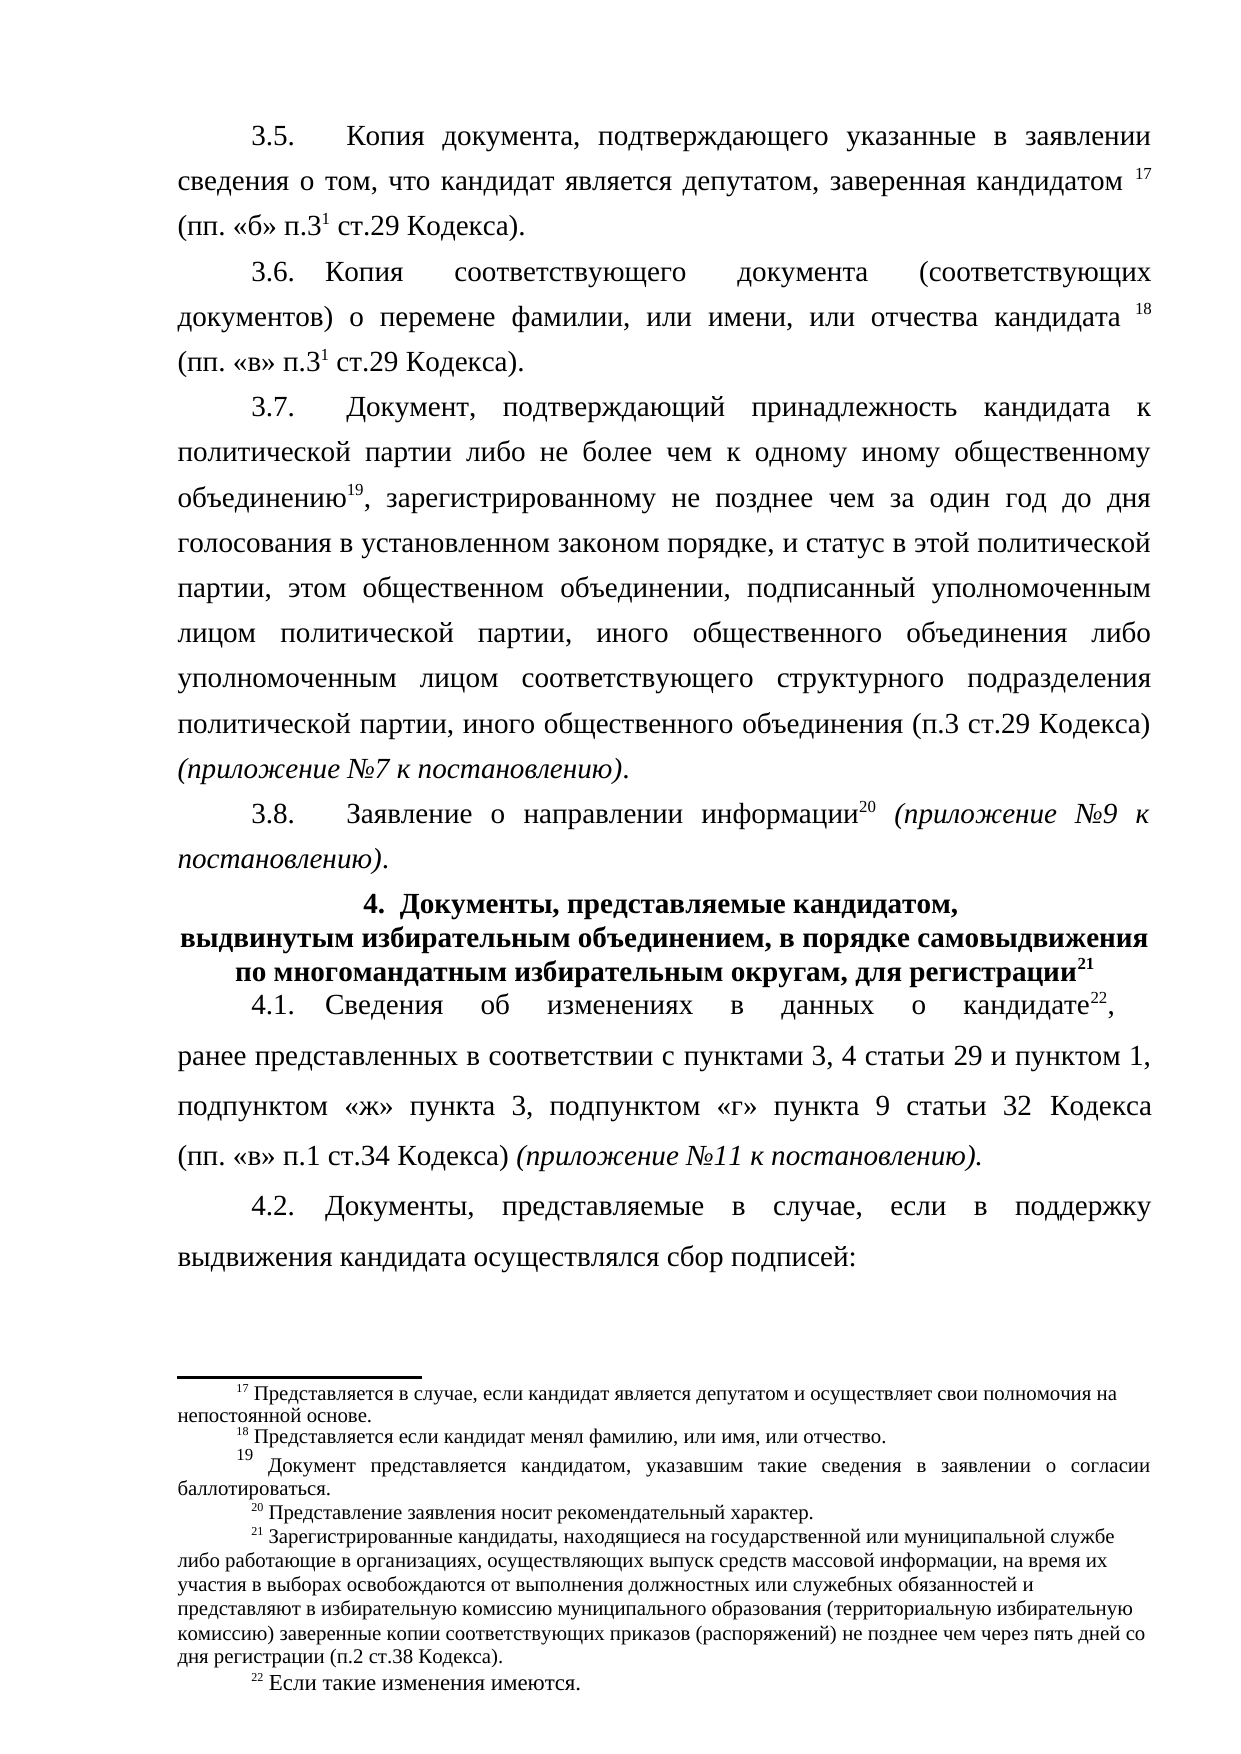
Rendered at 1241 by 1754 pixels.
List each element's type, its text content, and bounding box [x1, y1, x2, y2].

text 3.5. Копия документа, подтверждающего указанные в заявлении сведения о том, что кандидат является депутатом, заверенная кандидатом (пп. «б» п.31 ст.29 Кодекса). [177, 118, 1152, 242]
text 3.7. Документ, подтверждающий принадлежность кандидата к политической партии либо не более чем к одному иному общественному объединению, зарегистрированному не позднее чем за один год до дня голосования в установленном законом порядке, и статус в этой политической партии, этом общественном объединении, подписанный уполномоченным лицом политической партии, иного общественного объединения либо уполномоченным лицом соответствующего структурного подразделения политической партии, иного общественного объединения (п.3 ст.29 Кодекса) (приложение №7 к постановлению). [177, 389, 1152, 784]
text 4. Документы, представляемые кандидатом, выдвинутым избирательным объединением, в порядке самовыдвижения по многомандатным избирательным округам, для регистрации [177, 887, 1152, 987]
text 4.2. Документы, представляемые в случае, если в поддержку выдвижения кандидата осуществлялся сбор подписей: [177, 1188, 1152, 1272]
text 3.8. Заявление о направлении информации (приложение №9 к постановлению). [177, 796, 1152, 875]
text 4.1. Сведения об изменениях в данных о кандидате, ранее представленных в соответствии с пунктами 3, 4 статьи 29 и пунктом 1, подпунктом «ж» пункта 3, подпунктом «г» пункта 9 статьи 32 Кодекса (пп. «в» п.1 ст.34 Кодекса) (приложение №11 к постановлению). [177, 987, 1152, 1172]
text 3.6. Копия соответствующего документа (соответствующих документов) о перемене фамилии, или имени, или отчества кандидата (пп. «в» п.31 ст.29 Кодекса). [177, 254, 1152, 378]
